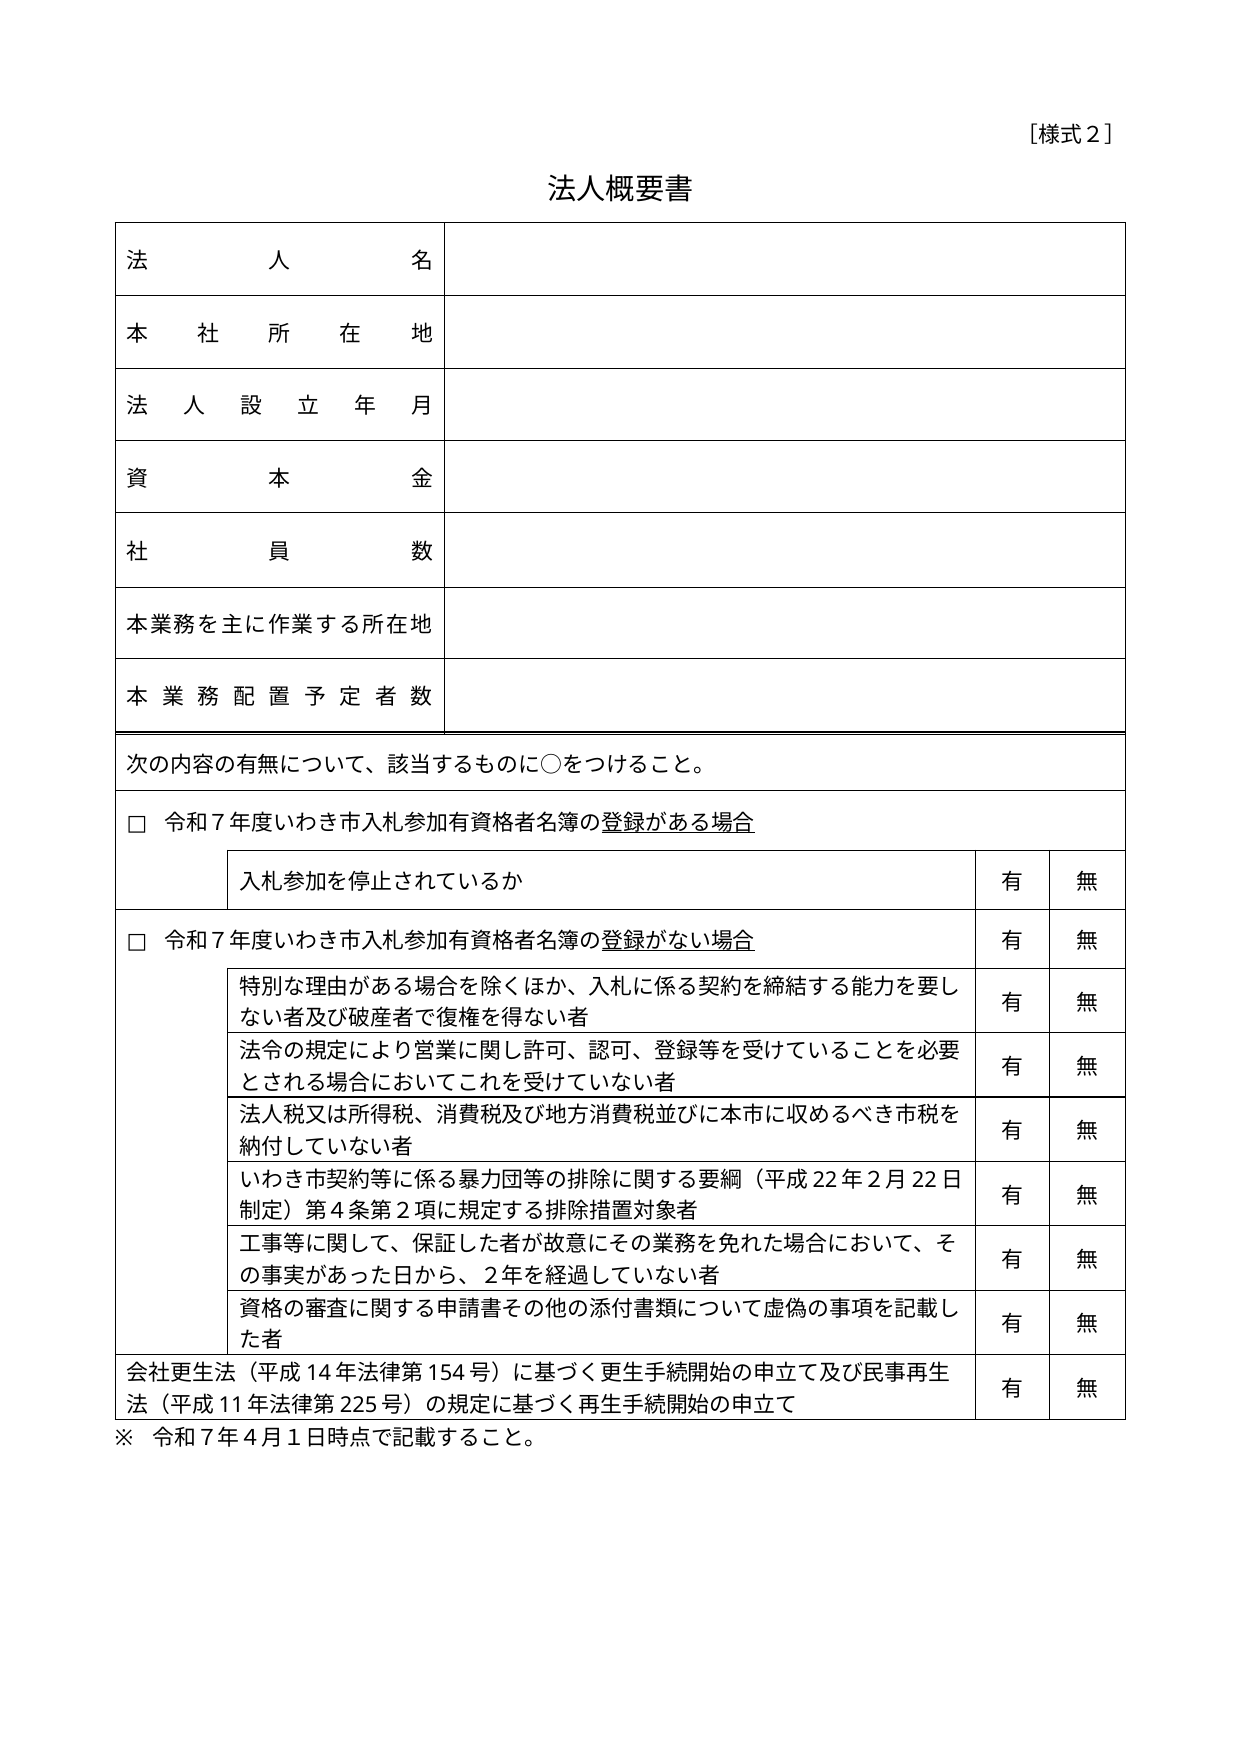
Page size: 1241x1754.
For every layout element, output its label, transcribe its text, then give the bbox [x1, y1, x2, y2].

table_cell 法人設立年月 [116, 369, 444, 440]
table_cell 無 [1050, 1226, 1125, 1289]
table_cell 無 [1050, 969, 1125, 1032]
table_cell 有 [976, 1098, 1049, 1161]
table_cell 有 [976, 969, 1049, 1032]
table_cell 工事等に関して、保証した者が故意にその業務を免れた場合において、その事実があった日から、２年を経過していない者 [228, 1226, 975, 1289]
table_cell 資格の審査に関する申請書その他の添付書類について虚偽の事項を記載した者 [228, 1291, 975, 1354]
table_cell 法令の規定により営業に関し許可、認可、登録等を受けていることを必要とされる場合においてこれを受けていない者 [228, 1033, 975, 1096]
table_cell 特別な理由がある場合を除くほか、入札に係る契約を締結する能力を要しない者及び破産者で復権を得ない者 [228, 969, 975, 1032]
table_cell 有 [976, 910, 1049, 968]
table_cell 社員数 [116, 513, 444, 587]
table_cell いわき市契約等に係る暴力団等の排除に関する要綱（平成22年２月22日制定）第４条第２項に規定する排除措置対象者 [228, 1162, 975, 1225]
table_cell 本業務を主に作業する所在地 [116, 588, 444, 658]
table_header 法人名 [116, 223, 444, 294]
table_cell 令和７年度いわき市入札参加有資格者名簿の登録がない場合 [116, 910, 975, 968]
list 令和７年４月１日時点で記載すること。 [114, 1420, 1126, 1451]
table_cell 有 [976, 1033, 1049, 1096]
table_cell 無 [1050, 1098, 1125, 1161]
table_cell 有 [976, 851, 1049, 908]
table_cell 無 [1050, 1355, 1125, 1418]
table_cell 有 [976, 1162, 1049, 1225]
table_cell 入札参加を停止されているか [228, 851, 975, 908]
table_header [445, 223, 1125, 294]
table_cell 次の内容の有無について、該当するものに○をつけること。 [116, 735, 1125, 790]
text ［様式２］ [114, 116, 1126, 151]
table_cell 資本金 [116, 441, 444, 512]
table_cell 無 [1050, 1291, 1125, 1354]
table_cell 本業務配置予定者数 [116, 659, 444, 731]
table_cell [116, 968, 227, 1354]
table_cell 無 [1050, 1162, 1125, 1225]
table_cell 無 [1050, 910, 1125, 968]
table_cell [116, 850, 227, 908]
table_cell [445, 659, 1125, 731]
table_cell [445, 441, 1125, 512]
table_cell [445, 296, 1125, 367]
table_cell 本社所在地 [116, 296, 444, 367]
table_cell 令和７年度いわき市入札参加有資格者名簿の登録がある場合 [116, 791, 1125, 849]
table_cell 無 [1050, 851, 1125, 908]
table_cell 法人税又は所得税、消費税及び地方消費税並びに本市に収めるべき市税を納付していない者 [228, 1098, 975, 1161]
table_cell 有 [976, 1226, 1049, 1289]
table_cell [445, 513, 1125, 587]
table_cell [445, 369, 1125, 440]
table_cell 有 [976, 1355, 1049, 1418]
table_cell 会社更生法（平成14年法律第154号）に基づく更生手続開始の申立て及び民事再生法（平成11年法律第225号）の規定に基づく再生手続開始の申立て [116, 1355, 975, 1418]
table_cell 有 [976, 1291, 1049, 1354]
table_cell 無 [1050, 1033, 1125, 1096]
table_cell [445, 588, 1125, 658]
text 法人概要書 [114, 151, 1126, 222]
